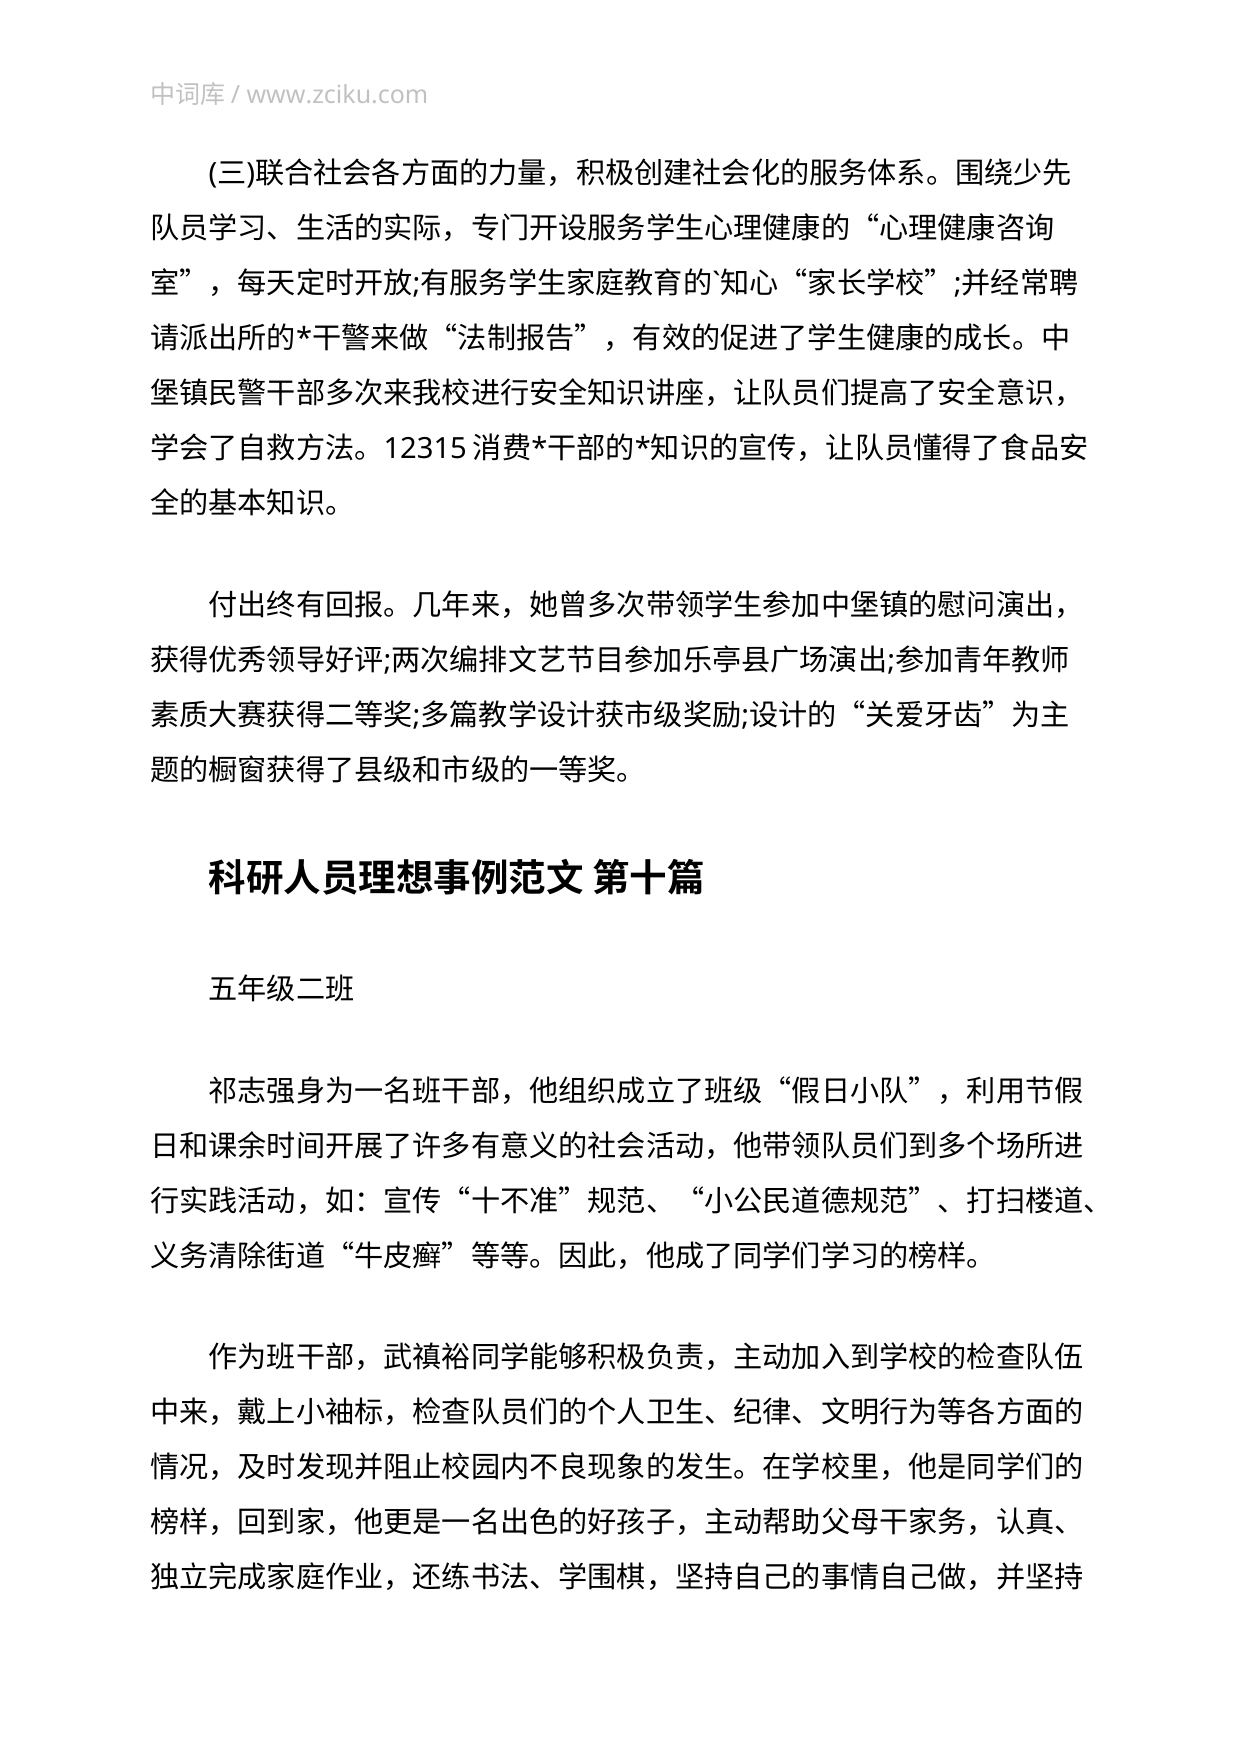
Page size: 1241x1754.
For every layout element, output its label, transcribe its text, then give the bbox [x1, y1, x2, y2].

text 五年级二班 [150, 966, 1090, 1008]
text 付出终有回报。几年来，她曾多次带领学生参加中堡镇的慰问演出，获得优秀领导好评;两次编排文艺节目参加乐亭县广场演出;参加青年教师素质大赛获得二等奖;多篇教学设计获市级奖励;设计的“关爱牙齿”为主题的橱窗获得了县级和市级的一等奖。 [150, 582, 1090, 789]
text (三)联合社会各方面的力量，积极创建社会化的服务体系。围绕少先队员学习、生活的实际，专门开设服务学生心理健康的“心理健康咨询室”，每天定时开放;有服务学生家庭教育的`知心“家长学校”;并经常聘请派出所的*干警来做“法制报告”，有效的促进了学生健康的成长。中堡镇民警干部多次来我校进行安全知识讲座，让队员们提高了安全意识，学会了自救方法。12315消费*干部的*知识的宣传，让队员懂得了食品安全的基本知识。 [150, 150, 1090, 522]
text 科研人员理想事例范文 第十篇 [150, 848, 1090, 902]
text 祁志强身为一名班干部，他组织成立了班级“假日小队”，利用节假日和课余时间开展了许多有意义的社会活动，他带领队员们到多个场所进行实践活动，如：宣传“十不准”规范、“小公民道德规范”、打扫楼道、义务清除街道“牛皮癣”等等。因此，他成了同学们学习的榜样。 [150, 1067, 1090, 1274]
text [150, 1334, 1090, 1596]
